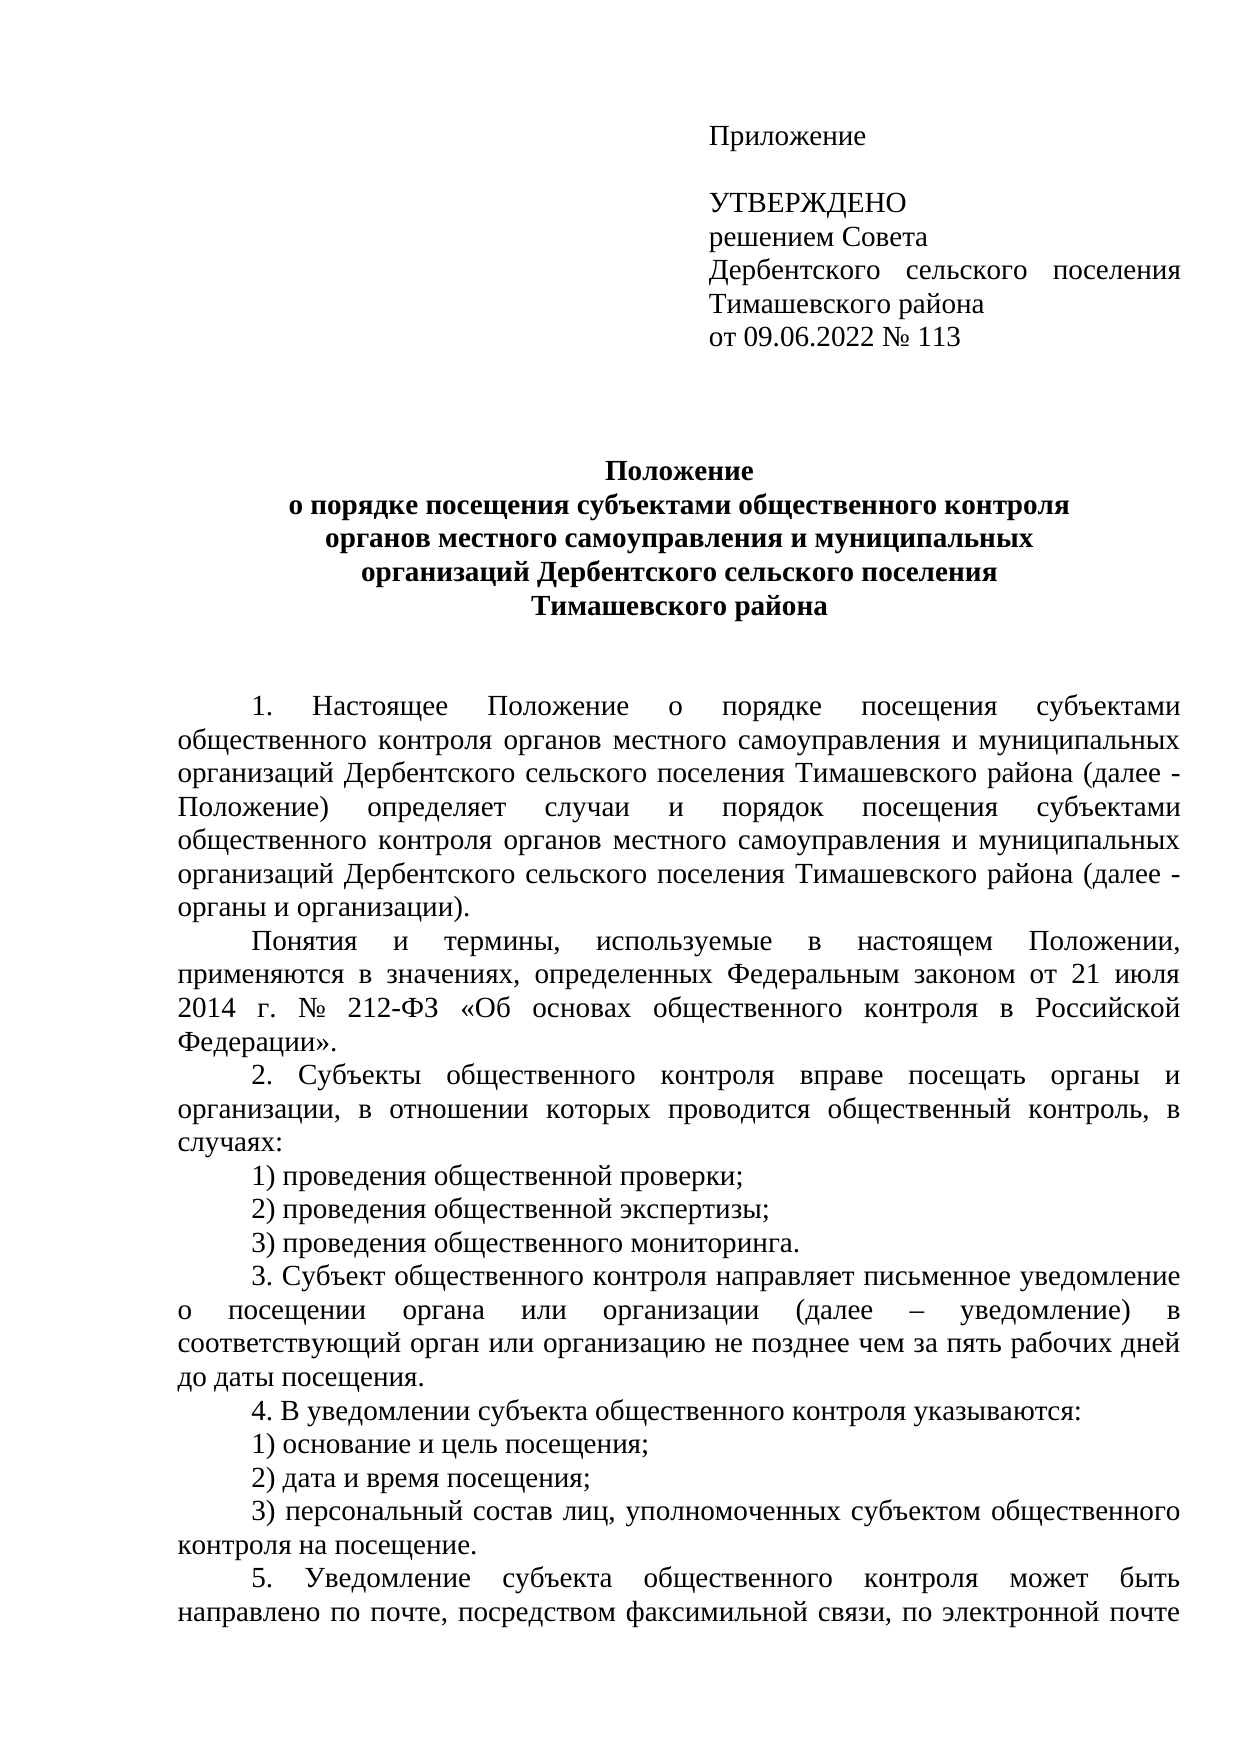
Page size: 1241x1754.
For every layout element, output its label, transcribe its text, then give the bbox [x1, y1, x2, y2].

text Приложение [709, 118, 1181, 152]
text Тимашевского района [177, 588, 1181, 621]
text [177, 1560, 1181, 1627]
text о порядке посещения субъектами общественного контроля [177, 487, 1181, 521]
text организаций Дербентского сельского поселения [177, 554, 1181, 588]
text 2. Субъекты общественного контроля вправе посещать органы и организации, в отношении которых проводится общественный контроль, в случаях: [177, 1057, 1181, 1158]
text 3) персональный состав лиц, уполномоченных субъектом общественного контроля на посещение. [177, 1493, 1181, 1560]
text от 09.06.2022 № 113 [709, 319, 1181, 353]
text 1. Настоящее Положение о порядке посещения субъектами общественного контроля органов местного самоуправления и муниципальных организаций Дербентского сельского поселения Тимашевского района (далее - Положение) определяет случаи и порядок посещения субъектами общественного контроля органов местного самоуправления и муниципальных организаций Дербентского сельского поселения Тимашевского района (далее - органы и организации). [177, 688, 1181, 923]
text органов местного самоуправления и муниципальных [177, 521, 1181, 554]
text 1) проведения общественной проверки; [177, 1158, 1181, 1191]
text Положение [177, 453, 1181, 487]
text УТВЕРЖДЕНО [709, 185, 1181, 219]
text решением Совета [709, 219, 1181, 252]
text 2) дата и время посещения; [177, 1460, 1181, 1493]
text Дербентского сельского поселения Тимашевского района [709, 252, 1181, 319]
text 1) основание и цель посещения; [177, 1426, 1181, 1460]
text Понятия и термины, используемые в настоящем Положении, применяются в значениях, определенных Федеральным законом от 21 июля 2014 г. № 212-ФЗ «Об основах общественного контроля в Российской Федерации». [177, 923, 1181, 1057]
text 3) проведения общественного мониторинга. [177, 1225, 1181, 1258]
text 2) проведения общественной экспертизы; [177, 1191, 1181, 1225]
text 3. Субъект общественного контроля направляет письменное уведомление о посещении органа или организации (далее – уведомление) в соответствующий орган или организацию не позднее чем за пять рабочих дней до даты посещения. [177, 1258, 1181, 1393]
text 4. В уведомлении субъекта общественного контроля указываются: [177, 1393, 1181, 1426]
